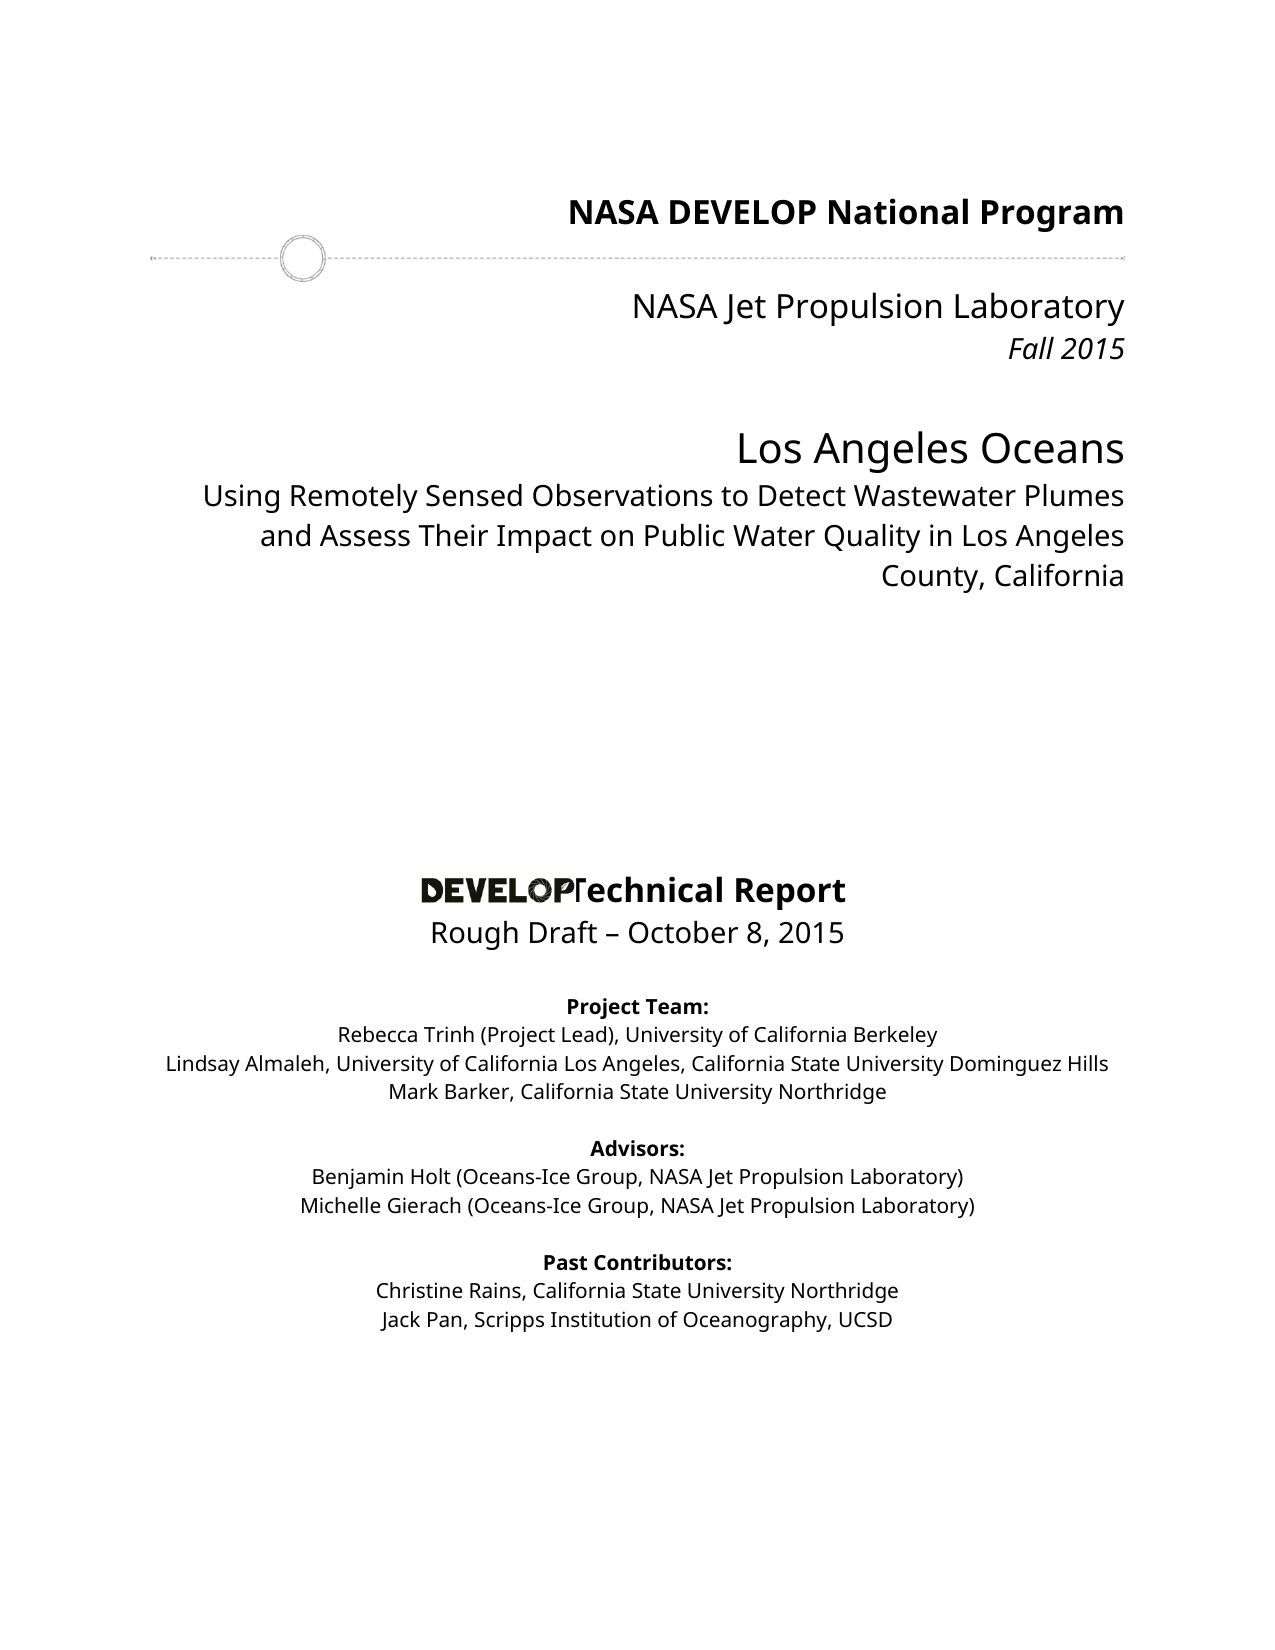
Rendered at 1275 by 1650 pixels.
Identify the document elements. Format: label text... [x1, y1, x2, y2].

text Using Remotely Sensed Observations to Detect Wastewater Plumes and Assess Their Impact on Public Water Quality in Los Angeles County, California [150, 476, 1125, 594]
picture [150, 233, 1125, 283]
text Los Angeles Oceans [150, 419, 1125, 476]
text Jack Pan, Scripps Institution of Oceanography, UCSD [150, 1305, 1125, 1333]
text Technical Report [150, 867, 1125, 912]
text Michelle Gierach (Oceans-Ice Group, NASA Jet Propulsion Laboratory) [150, 1191, 1125, 1219]
text Lindsay Almaleh, University of California Los Angeles, California State University Dominguez Hills [150, 1049, 1125, 1077]
text Benjamin Holt (Oceans-Ice Group, NASA Jet Propulsion Laboratory) [150, 1162, 1125, 1191]
text Rough Draft – October 8, 2015 [150, 912, 1125, 952]
text NASA DEVELOP National Program [150, 188, 1125, 233]
text Rebecca Trinh (Project Lead), University of California Berkeley [150, 1020, 1125, 1049]
text Fall 2015 [150, 328, 1125, 368]
text Christine Rains, California State University Northridge [150, 1276, 1125, 1305]
picture [417, 876, 577, 907]
text Past Contributors: [150, 1248, 1125, 1276]
text Mark Barker, California State University Northridge [150, 1077, 1125, 1106]
text Advisors: [150, 1134, 1125, 1162]
text NASA Jet Propulsion Laboratory [150, 283, 1125, 328]
text Project Team: [150, 992, 1125, 1020]
